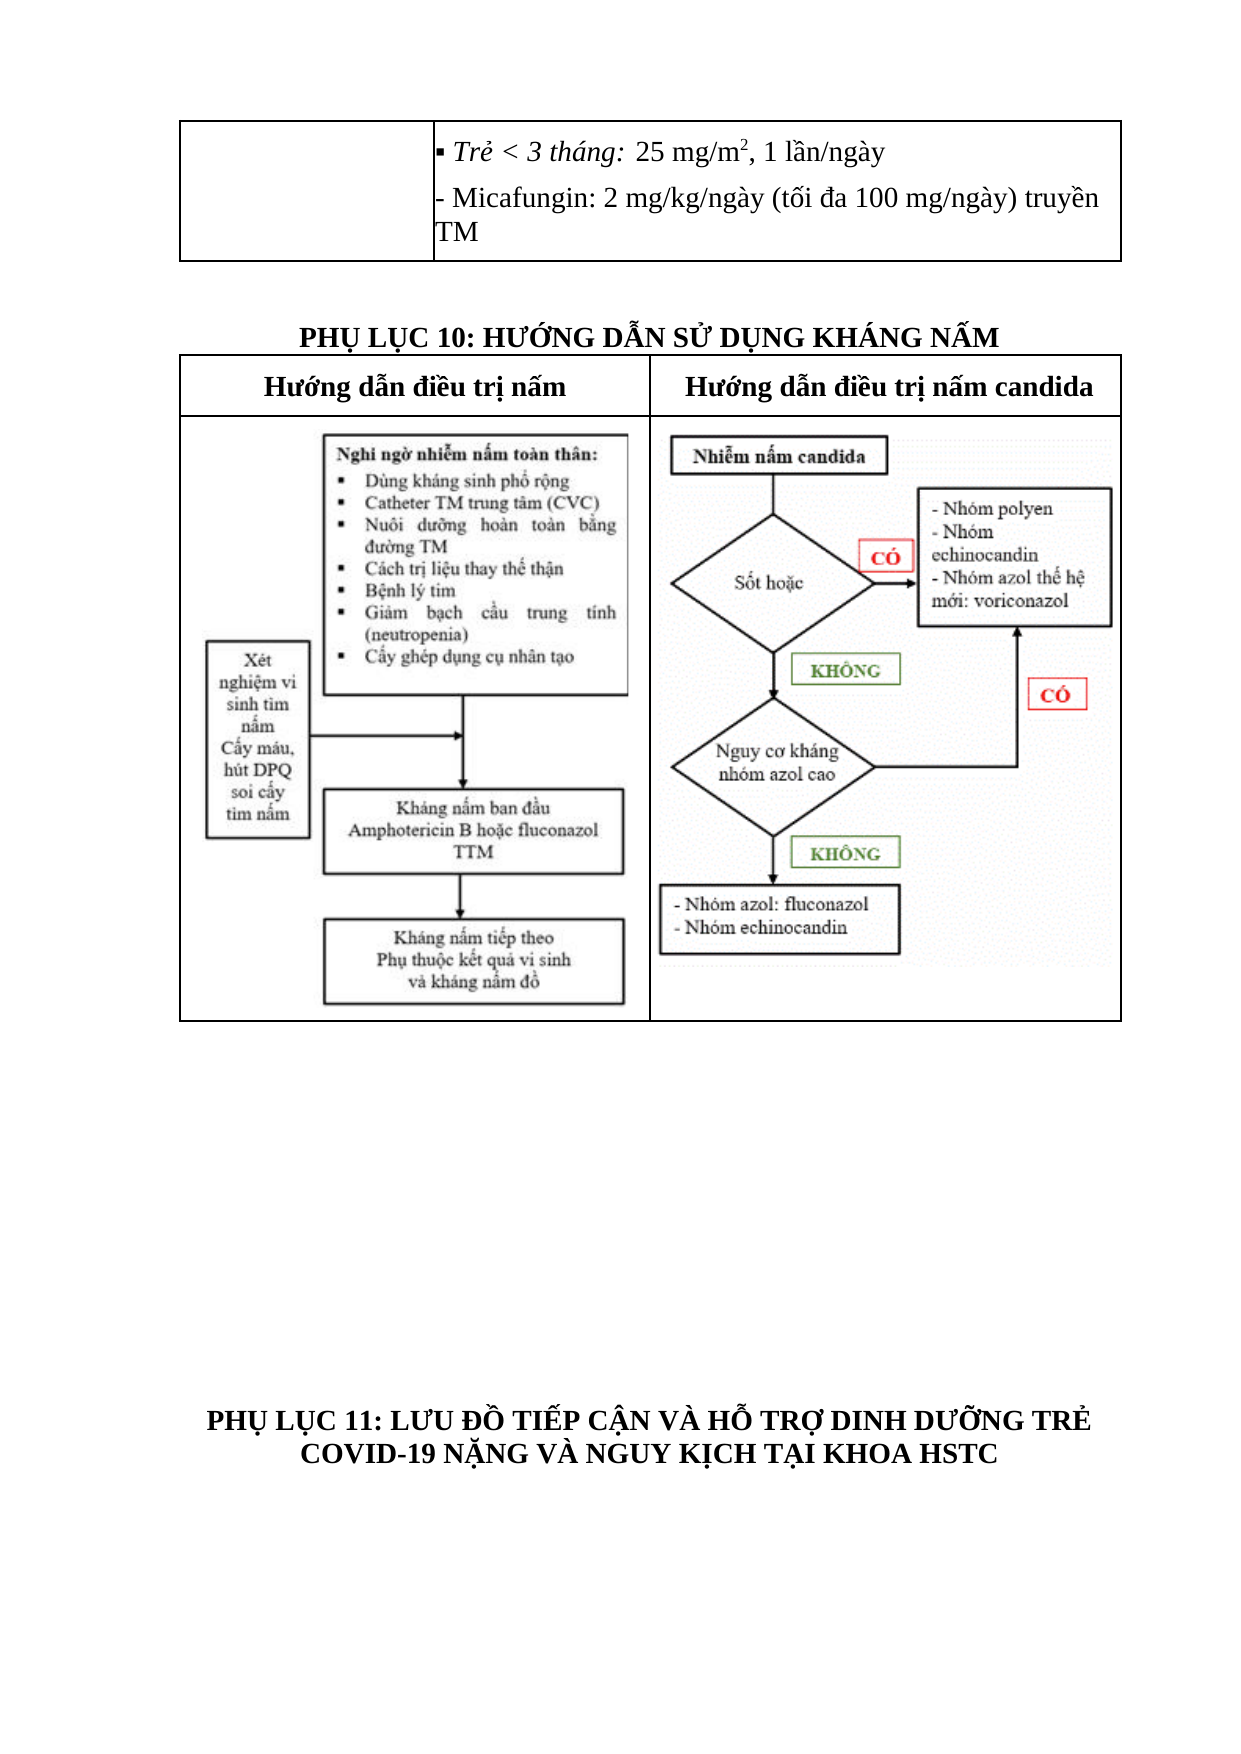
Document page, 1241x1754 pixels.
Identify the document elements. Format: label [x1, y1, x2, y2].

table_header [177, 118, 1122, 1471]
picture [656, 429, 1116, 967]
picture [201, 429, 629, 1008]
